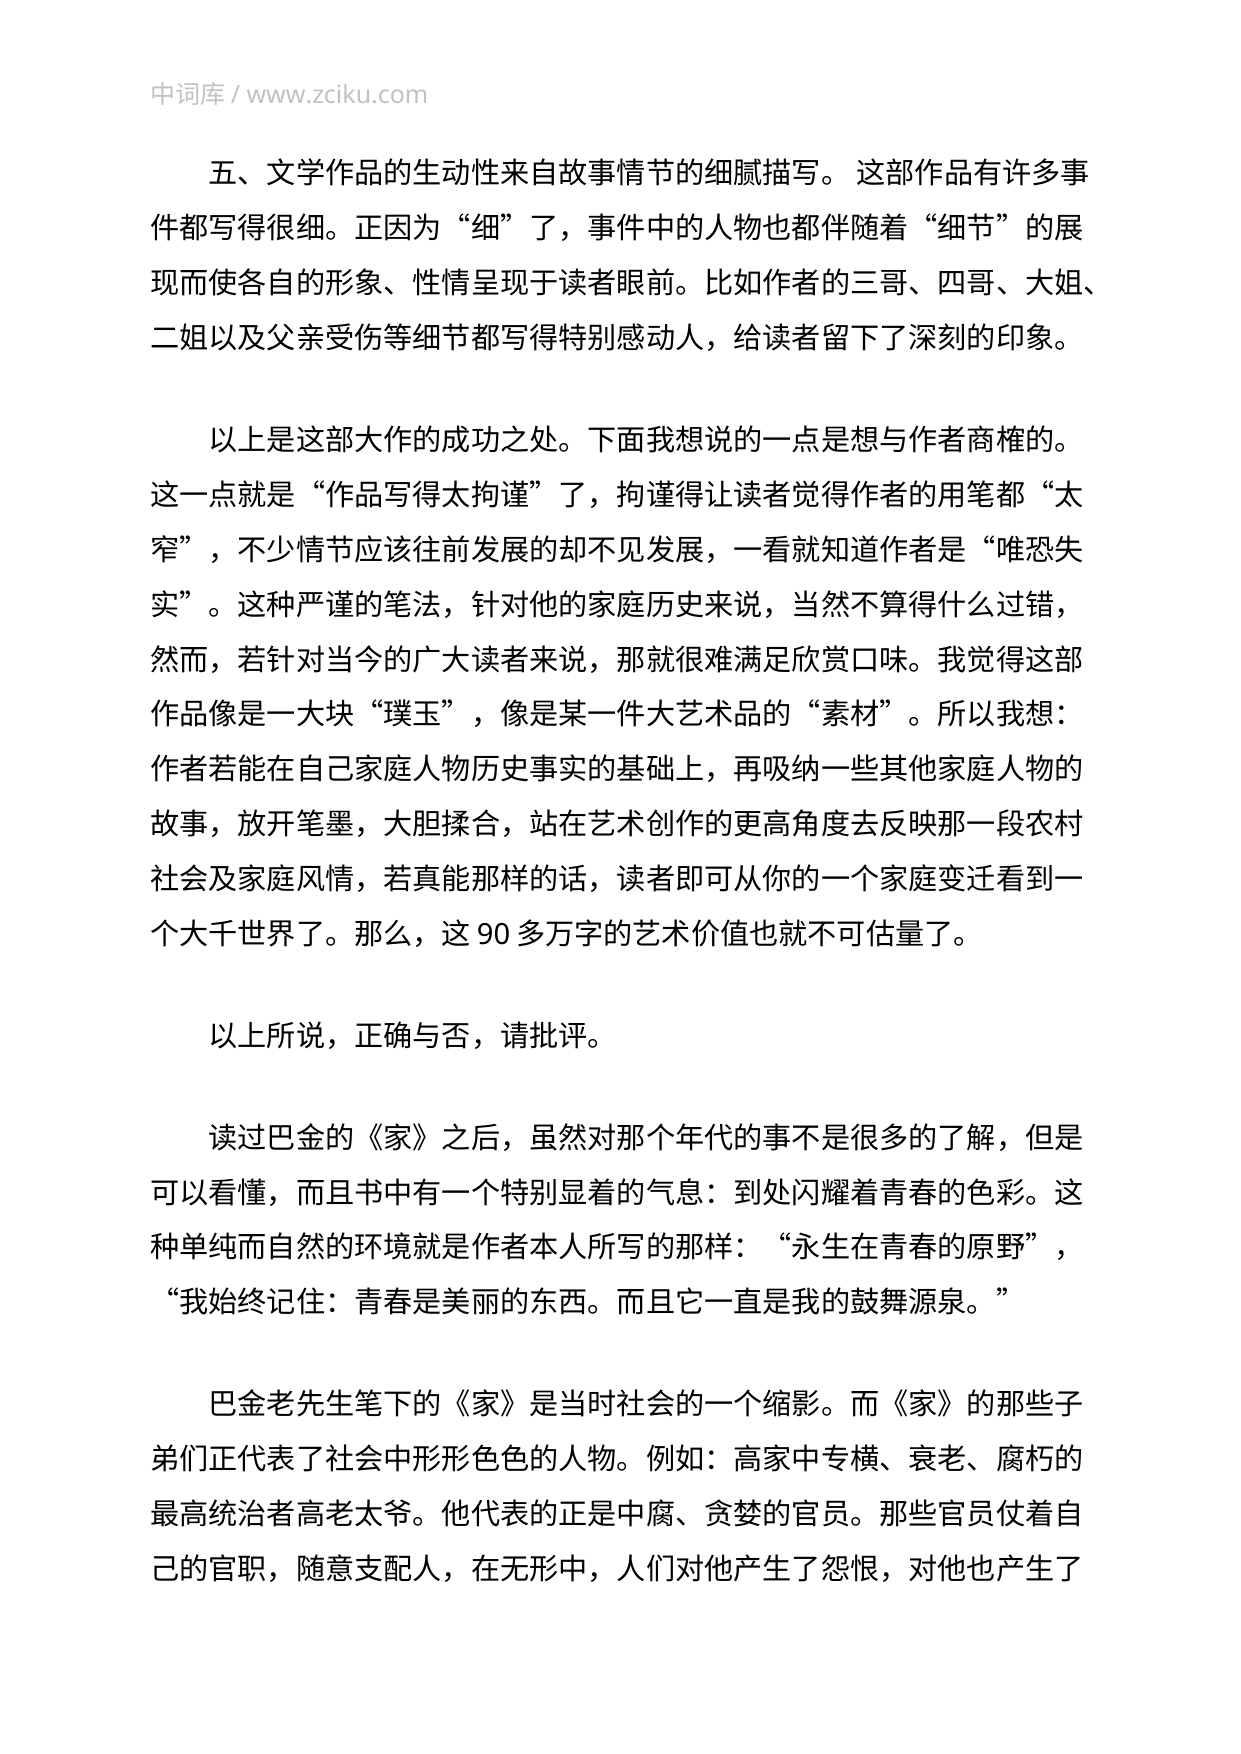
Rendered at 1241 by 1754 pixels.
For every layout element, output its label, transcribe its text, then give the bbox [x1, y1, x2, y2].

text 以上所说，正确与否，请批评。 [150, 1012, 1090, 1055]
text 读过巴金的《家》之后，虽然对那个年代的事不是很多的了解，但是可以看懂，而且书中有一个特别显着的气息：到处闪耀着青春的色彩。这种单纯而自然的环境就是作者本人所写的那样：“永生在青春的原野”，“我始终记住：青春是美丽的东西。而且它一直是我的鼓舞源泉。” [150, 1114, 1090, 1321]
text 以上是这部大作的成功之处。下面我想说的一点是想与作者商榷的。这一点就是“作品写得太拘谨”了，拘谨得让读者觉得作者的用笔都“太窄”，不少情节应该往前发展的却不见发展，一看就知道作者是“唯恐失实”。这种严谨的笔法，针对他的家庭历史来说，当然不算得什么过错，然而，若针对当今的广大读者来说，那就很难满足欣赏口味。我觉得这部作品像是一大块“璞玉”，像是某一件大艺术品的“素材”。所以我想：作者若能在自己家庭人物历史事实的基础上，再吸纳一些其他家庭人物的故事，放开笔墨，大胆揉合，站在艺术创作的更高角度去反映那一段农村社会及家庭风情，若真能那样的话，读者即可从你的一个家庭变迁看到一个大千世界了。那么，这90多万字的艺术价值也就不可估量了。 [150, 416, 1090, 953]
text 五、文学作品的生动性来自故事情节的细腻描写。 这部作品有许多事件都写得很细。正因为“细”了，事件中的人物也都伴随着“细节”的展现而使各自的形象、性情呈现于读者眼前。比如作者的三哥、四哥、大姐、二姐以及父亲受伤等细节都写得特别感动人，给读者留下了深刻的印象。 [150, 150, 1090, 357]
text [150, 1381, 1090, 1588]
